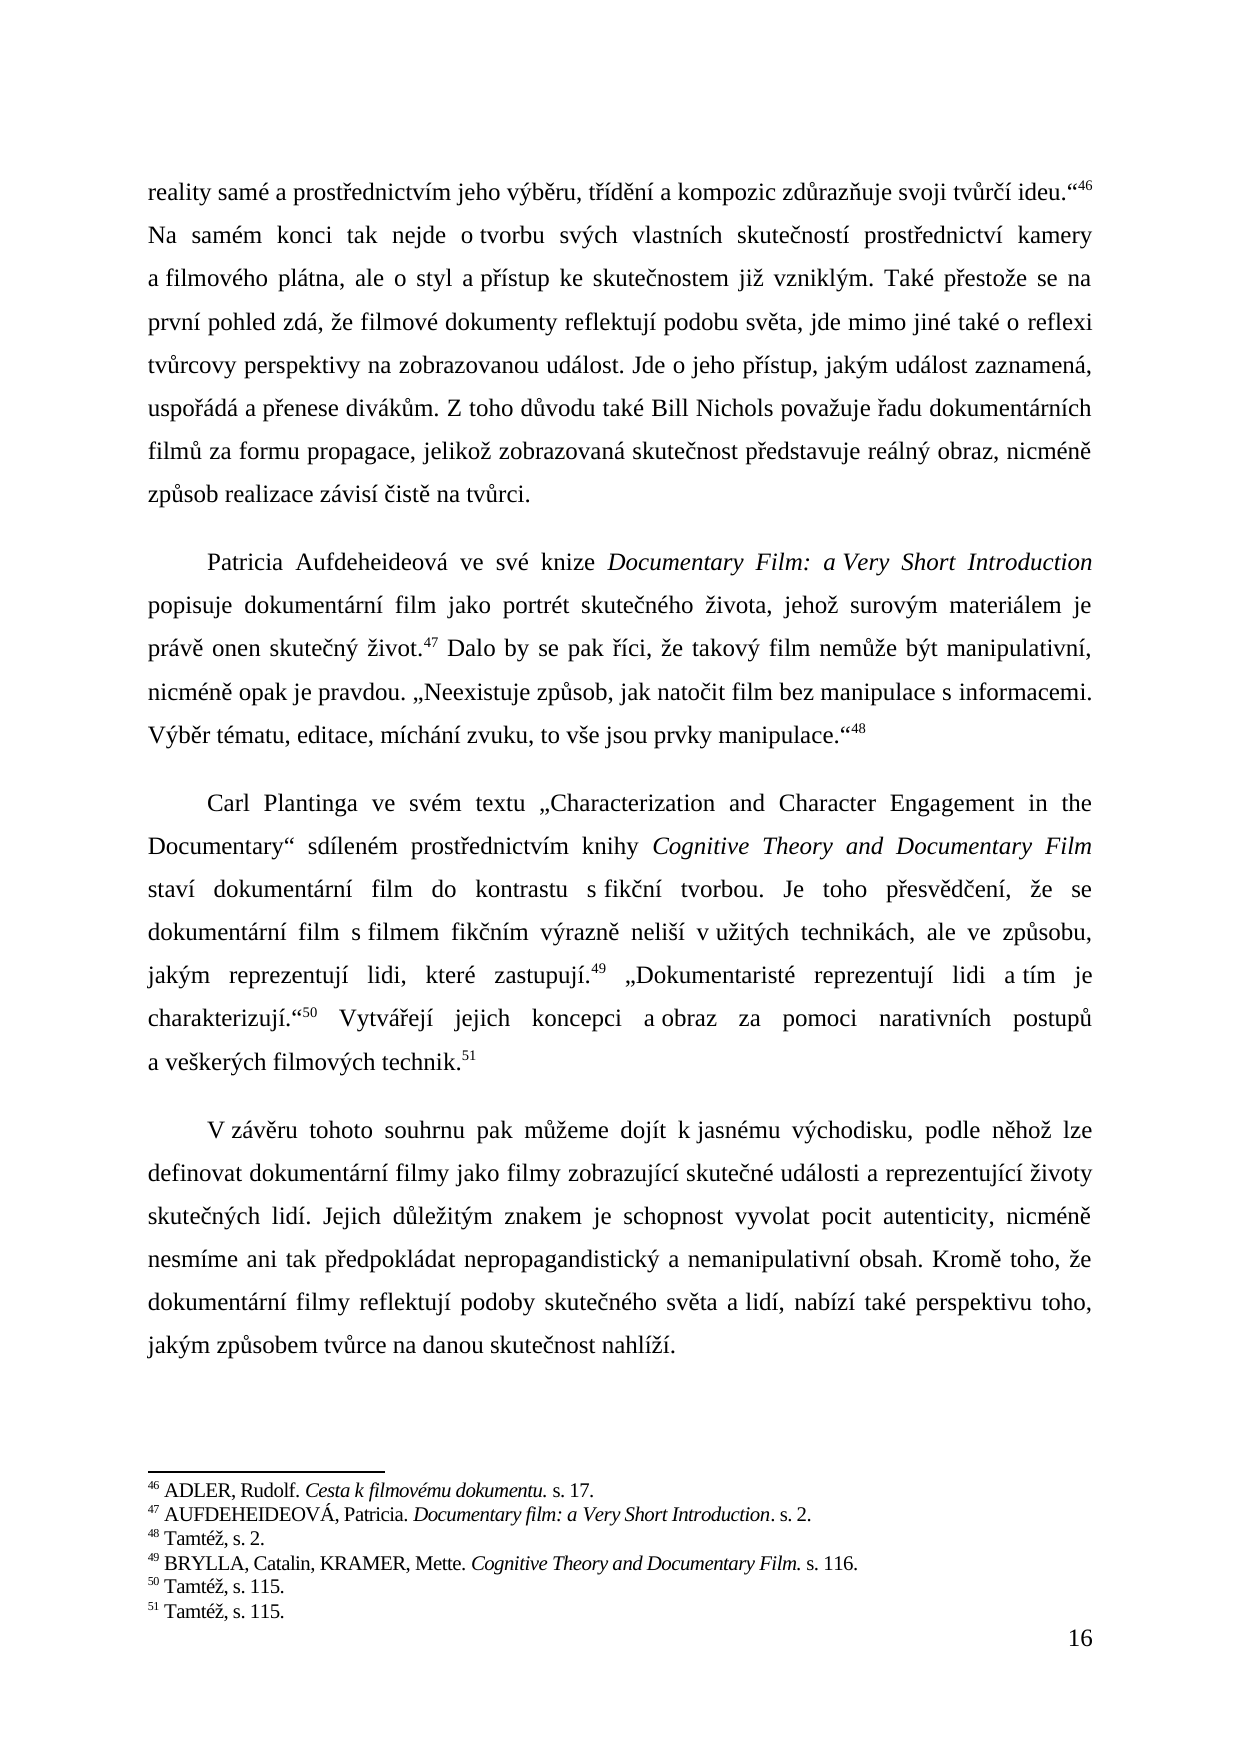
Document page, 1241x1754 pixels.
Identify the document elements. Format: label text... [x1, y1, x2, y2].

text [148, 177, 1092, 508]
text V závěru tohoto souhrnu pak můžeme dojít k jasnému východisku, podle něhož lze definovat dokumentární filmy jako filmy zobrazující skutečné události a reprezentující životy skutečných lidí. Jejich důležitým znakem je schopnost vyvolat pocit autenticity, nicméně nesmíme ani tak předpokládat nepropagandistický a nemanipulativní obsah. Kromě toho, že dokumentární filmy reflektují podoby skutečného světa a lidí, nabízí také perspektivu toho, jakým způsobem tvůrce na danou skutečnost nahlíží. [148, 1115, 1092, 1359]
text Carl Plantinga ve svém textu „Characterization and Character Engagement in the Documentary“ sdíleném prostřednictvím knihy Cognitive Theory and Documentary Film staví dokumentární film do kontrastu s fikční tvorbou. Je toho přesvědčení, že se dokumentární film s filmem fikčním výrazně neliší v užitých technikách, ale ve způsobu, jakým reprezentují lidi, které zastupují. „Dokumentaristé reprezentují lidi a tím je charakterizují.“ Vytvářejí jejich koncepci a obraz za pomoci narativních postupů a veškerých filmových technik. [148, 788, 1092, 1075]
text Patricia Aufdeheideová ve své knize Documentary Film: a Very Short Introduction popisuje dokumentární film jako portrét skutečného života, jehož surovým materiálem je právě onen skutečný život. Dalo by se pak říci, že takový film nemůže být manipulativní, nicméně opak je pravdou. „Neexistuje způsob, jak natočit film bez manipulace s informacemi. Výběr tématu, editace, míchání zvuku, to vše jsou prvky manipulace.“ [148, 547, 1092, 748]
